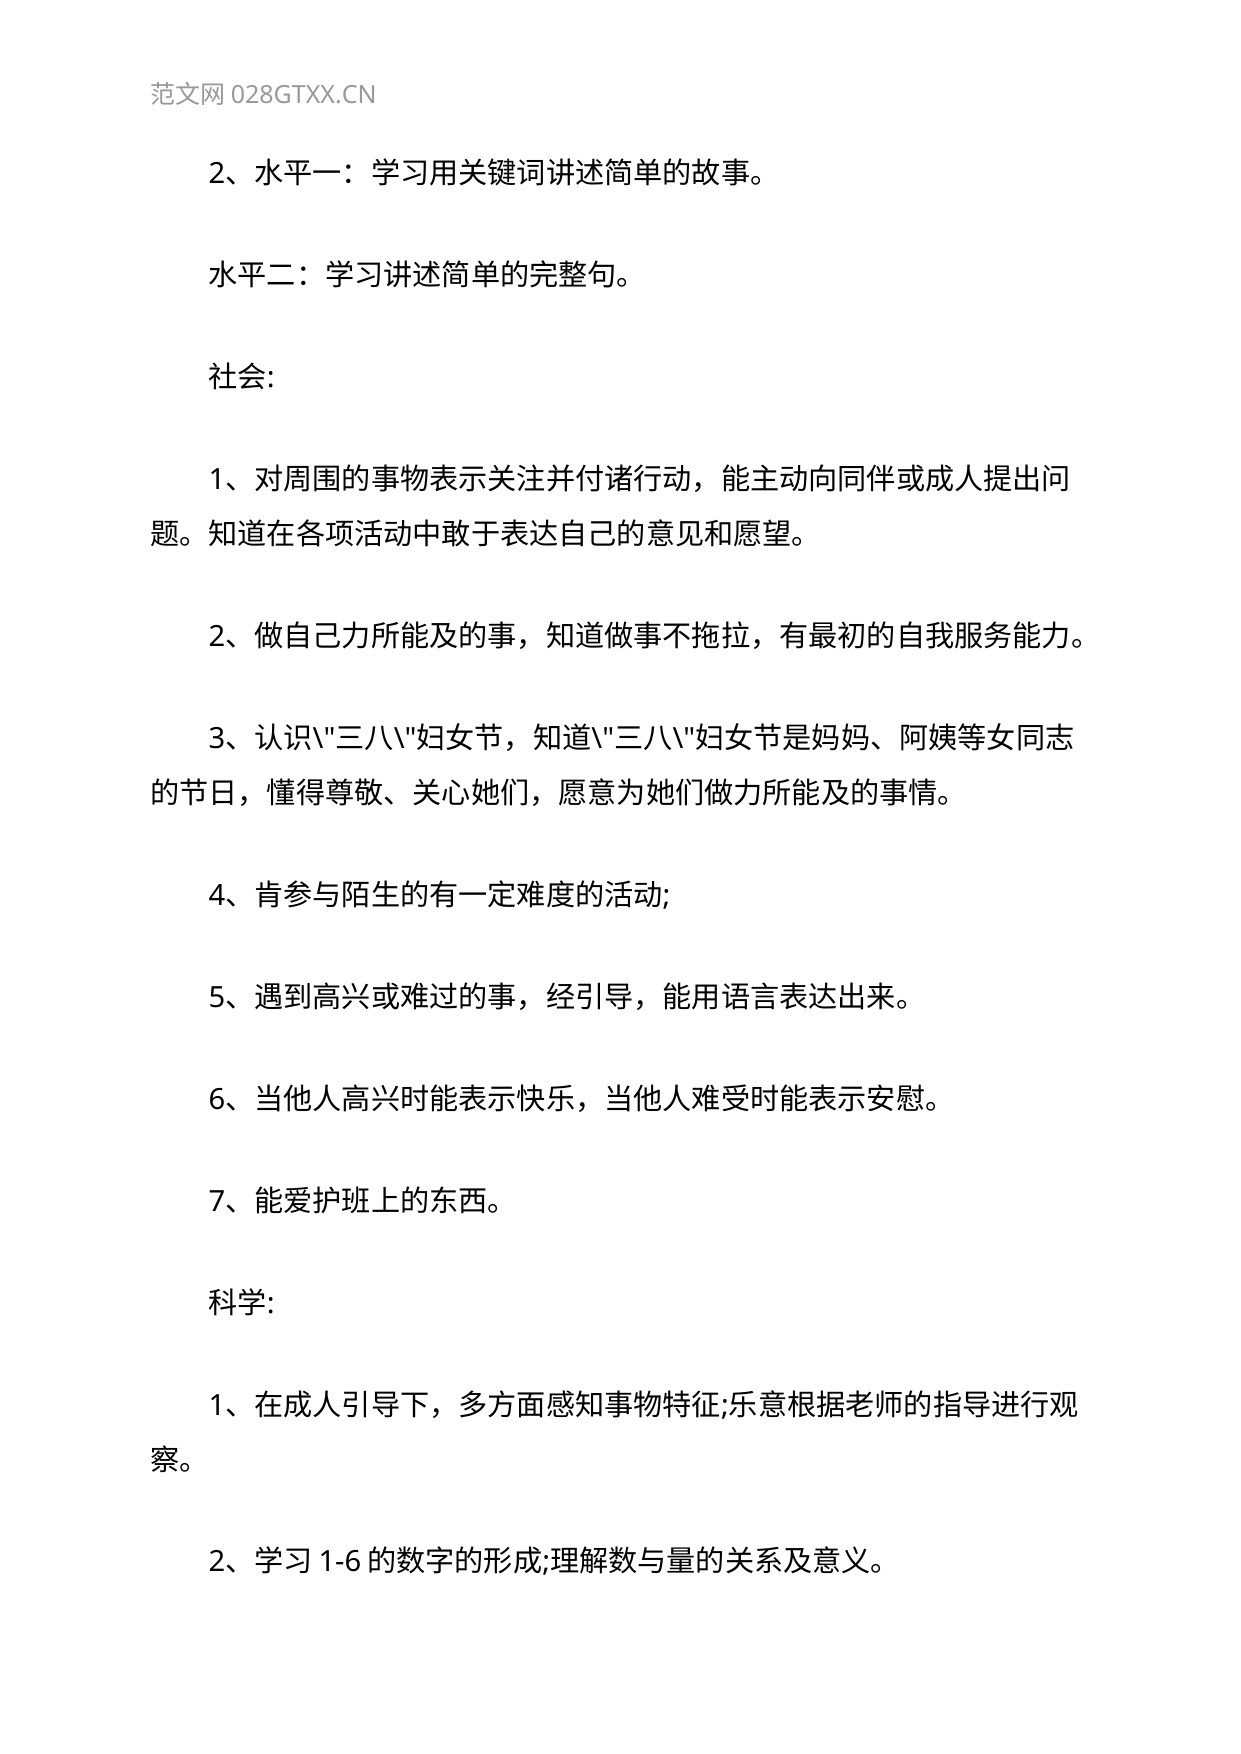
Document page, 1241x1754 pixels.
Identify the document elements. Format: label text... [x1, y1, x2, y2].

text 科学: [150, 1279, 1090, 1322]
text 3、认识\"三八\"妇女节，知道\"三八\"妇女节是妈妈、阿姨等女同志的节日，懂得尊敬、关心她们，愿意为她们做力所能及的事情。 [150, 714, 1090, 812]
text 7、能爱护班上的东西。 [150, 1177, 1090, 1219]
text 1、对周围的事物表示关注并付诸行动，能主动向同伴或成人提出问题。知道在各项活动中敢于表达自己的意见和愿望。 [150, 456, 1090, 553]
text 6、当他人高兴时能表示快乐，当他人难受时能表示安慰。 [150, 1075, 1090, 1118]
text 社会: [150, 354, 1090, 396]
text 2、学习1-6的数字的形成;理解数与量的关系及意义。 [150, 1538, 1090, 1580]
text 水平二：学习讲述简单的完整句。 [150, 252, 1090, 294]
text 2、做自己力所能及的事，知道做事不拖拉，有最初的自我服务能力。 [150, 612, 1090, 655]
text 4、肯参与陌生的有一定难度的活动; [150, 871, 1090, 914]
text 5、遇到高兴或难过的事，经引导，能用语言表达出来。 [150, 973, 1090, 1016]
text 1、在成人引导下，多方面感知事物特征;乐意根据老师的指导进行观察。 [150, 1381, 1090, 1478]
text 2、水平一：学习用关键词讲述简单的故事。 [150, 150, 1090, 192]
